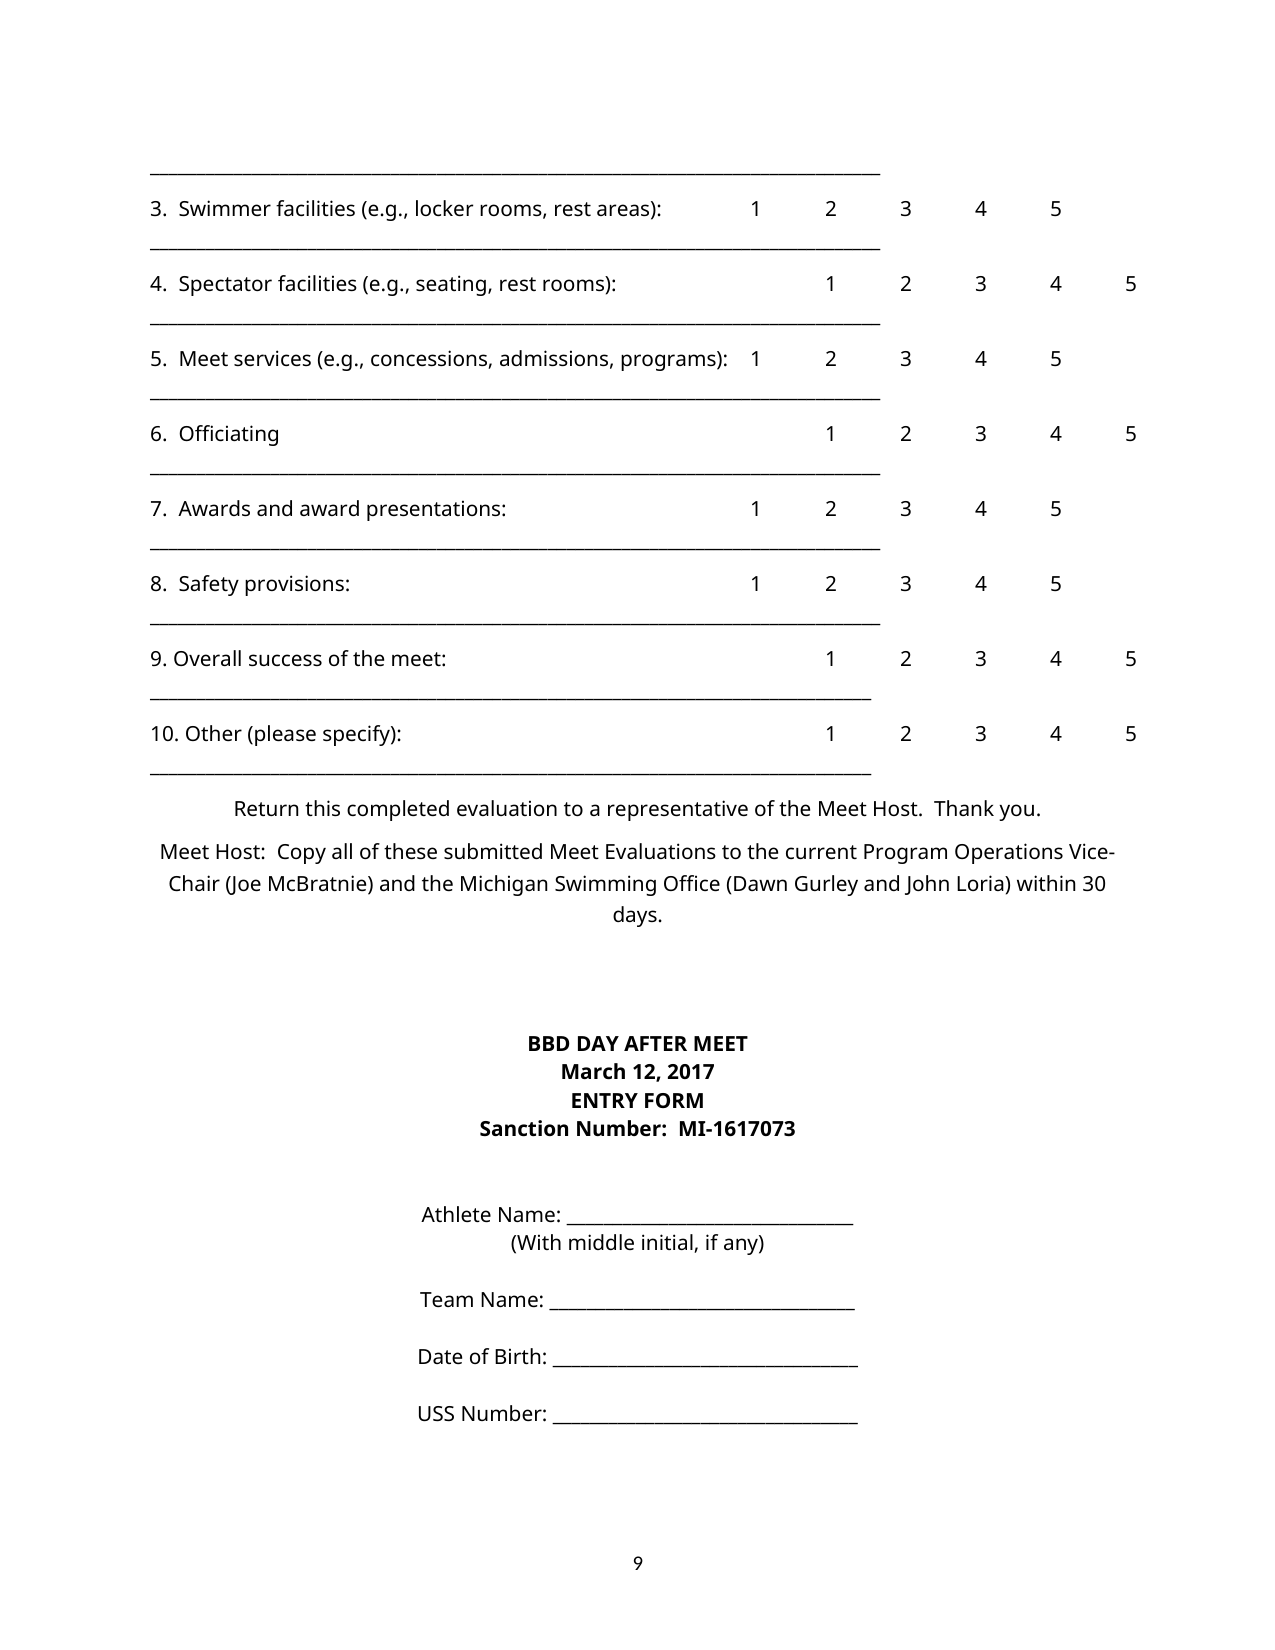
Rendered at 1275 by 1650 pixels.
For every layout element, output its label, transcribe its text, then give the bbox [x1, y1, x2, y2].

text _______________________________________________________________________________ [150, 300, 1266, 328]
text 6. Officiating 1 2 3 4 5 [150, 419, 1266, 447]
text ENTRY FORM [150, 1086, 1125, 1114]
text _______________________________________________________________________________ [150, 525, 1266, 553]
text _______________________________________________________________________________ [150, 600, 1266, 628]
text Date of Birth: _________________________________ [150, 1342, 1125, 1370]
text Meet Host: Copy all of these submitted Meet Evaluations to the current Program Operations Vice-Chair (Joe McBratnie) and the Michigan Swimming Office (Dawn Gurley and John Loria) within 30 days. [150, 837, 1125, 928]
text 7. Awards and award presentations: 1 2 3 4 5 [150, 494, 1266, 522]
text 4. Spectator facilities (e.g., seating, rest rooms): 1 2 3 4 5 [150, 269, 1266, 297]
text 8. Safety provisions: 1 2 3 4 5 [150, 569, 1266, 597]
text (With middle initial, if any) [150, 1228, 1125, 1257]
text ______________________________________________________________________________ [150, 675, 1266, 703]
text 3. Swimmer facilities (e.g., locker rooms, rest areas): 1 2 3 4 5 [150, 194, 1266, 222]
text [150, 225, 1266, 253]
text Sanction Number: MI-1617073 [150, 1114, 1125, 1143]
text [150, 150, 1266, 178]
text Athlete Name: _______________________________ [150, 1200, 1125, 1228]
text _______________________________________________________________________________ [150, 375, 1266, 403]
text 9. Overall success of the meet: 1 2 3 4 5 [150, 644, 1266, 672]
text BBD DAY AFTER MEET [150, 1029, 1125, 1057]
text USS Number: _________________________________ [150, 1399, 1125, 1427]
text Team Name: _________________________________ [150, 1285, 1125, 1313]
text Return this completed evaluation to a representative of the Meet Host. Thank you. [150, 794, 1125, 822]
text _______________________________________________________________________________ [150, 450, 1266, 478]
text March 12, 2017 [150, 1057, 1125, 1086]
text 5. Meet services (e.g., concessions, admissions, programs): 1 2 3 4 5 [150, 344, 1266, 372]
text 10. Other (please specify): 1 2 3 4 5 [150, 719, 1266, 747]
text ______________________________________________________________________________ [150, 750, 1266, 778]
